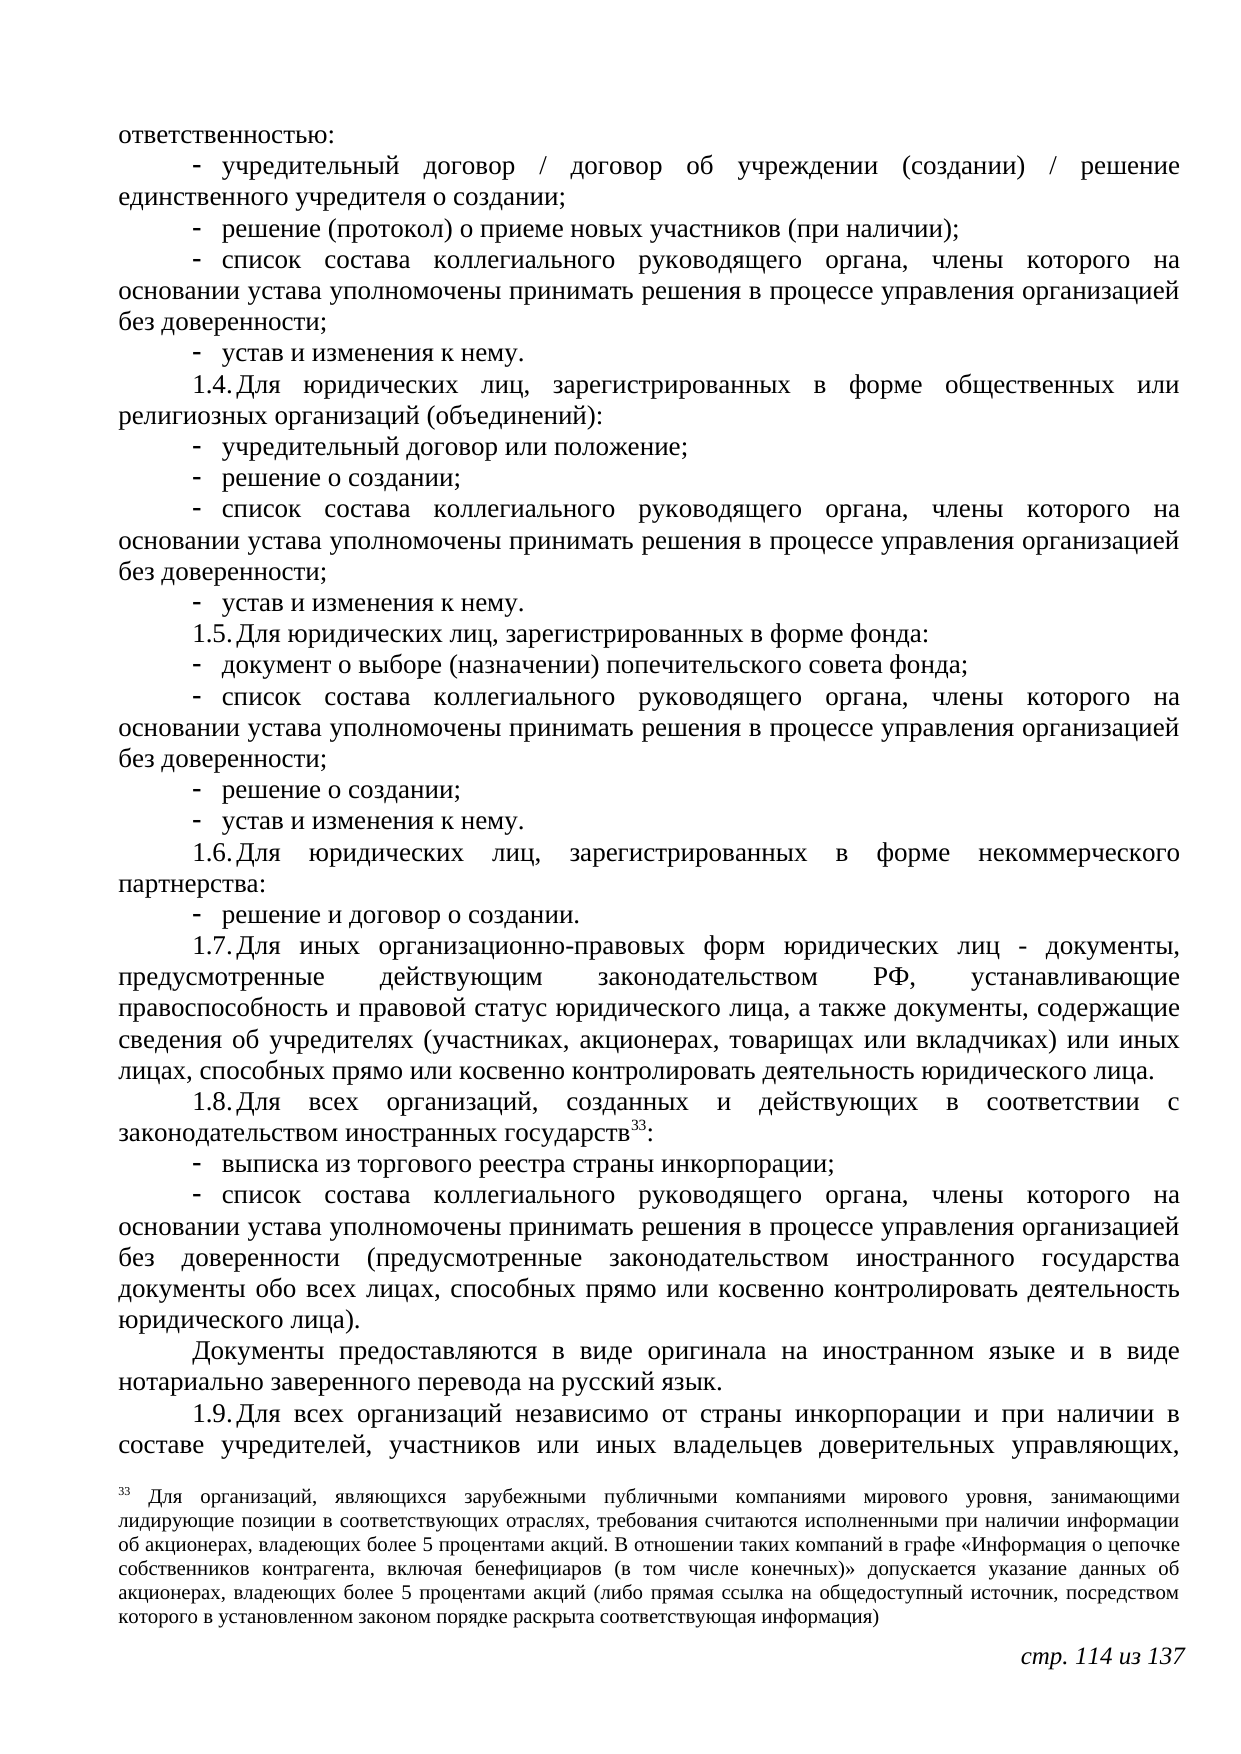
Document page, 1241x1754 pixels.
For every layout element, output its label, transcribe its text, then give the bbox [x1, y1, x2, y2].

list решение о создании; [118, 461, 1181, 492]
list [118, 118, 1181, 149]
list список состава коллегиального руководящего органа, члены которого на основании устава уполномочены принимать решения в процессе управления организацией без доверенности; [118, 492, 1181, 586]
list устав и изменения к нему. [118, 804, 1181, 836]
list Для юридических лиц, зарегистрированных в форме фонда: [118, 617, 1181, 648]
list устав и изменения к нему. [118, 336, 1181, 368]
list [118, 1397, 1181, 1459]
list учредительный договор или положение; [118, 430, 1181, 461]
list Для иных организационно-правовых форм юридических лиц - документы, предусмотренные действующим законодательством РФ, устанавливающие правоспособность и правовой статус юридического лица, а также документы, содержащие сведения об учредителях (участниках, акционерах, товарищах или вкладчиках) или иных лицах, способных прямо или косвенно контролировать деятельность юридического лица. [118, 929, 1181, 1085]
list список состава коллегиального руководящего органа, члены которого на основании устава уполномочены принимать решения в процессе управления организацией без доверенности (предусмотренные законодательством иностранного государства документы обо всех лицах, способных прямо или косвенно контролировать деятельность юридического лица). [118, 1178, 1181, 1334]
list устав и изменения к нему. [118, 586, 1181, 617]
list решение о создании; [118, 773, 1181, 804]
list решение (протокол) о приеме новых участников (при наличии); [118, 212, 1181, 243]
text Документы предоставляются в виде оригинала на иностранном языке и в виде нотариально заверенного перевода на русский язык. [118, 1334, 1181, 1397]
list Для всех организаций, созданных и действующих в соответствии с законодательством иностранных государств: [118, 1085, 1181, 1147]
list Для юридических лиц, зарегистрированных в форме некоммерческого партнерства: [118, 836, 1181, 898]
list учредительный договор / договор об учреждении (создании) / решение единственного учредителя о создании; [118, 149, 1181, 212]
list документ о выборе (назначении) попечительского совета фонда; [118, 648, 1181, 680]
list решение и договор о создании. [118, 898, 1181, 929]
list список состава коллегиального руководящего органа, члены которого на основании устава уполномочены принимать решения в процессе управления организацией без доверенности; [118, 243, 1181, 336]
list выписка из торгового реестра страны инкорпорации; [118, 1147, 1181, 1178]
list Для юридических лиц, зарегистрированных в форме общественных или религиозных организаций (объединений): [118, 368, 1181, 430]
list список состава коллегиального руководящего органа, члены которого на основании устава уполномочены принимать решения в процессе управления организацией без доверенности; [118, 680, 1181, 773]
